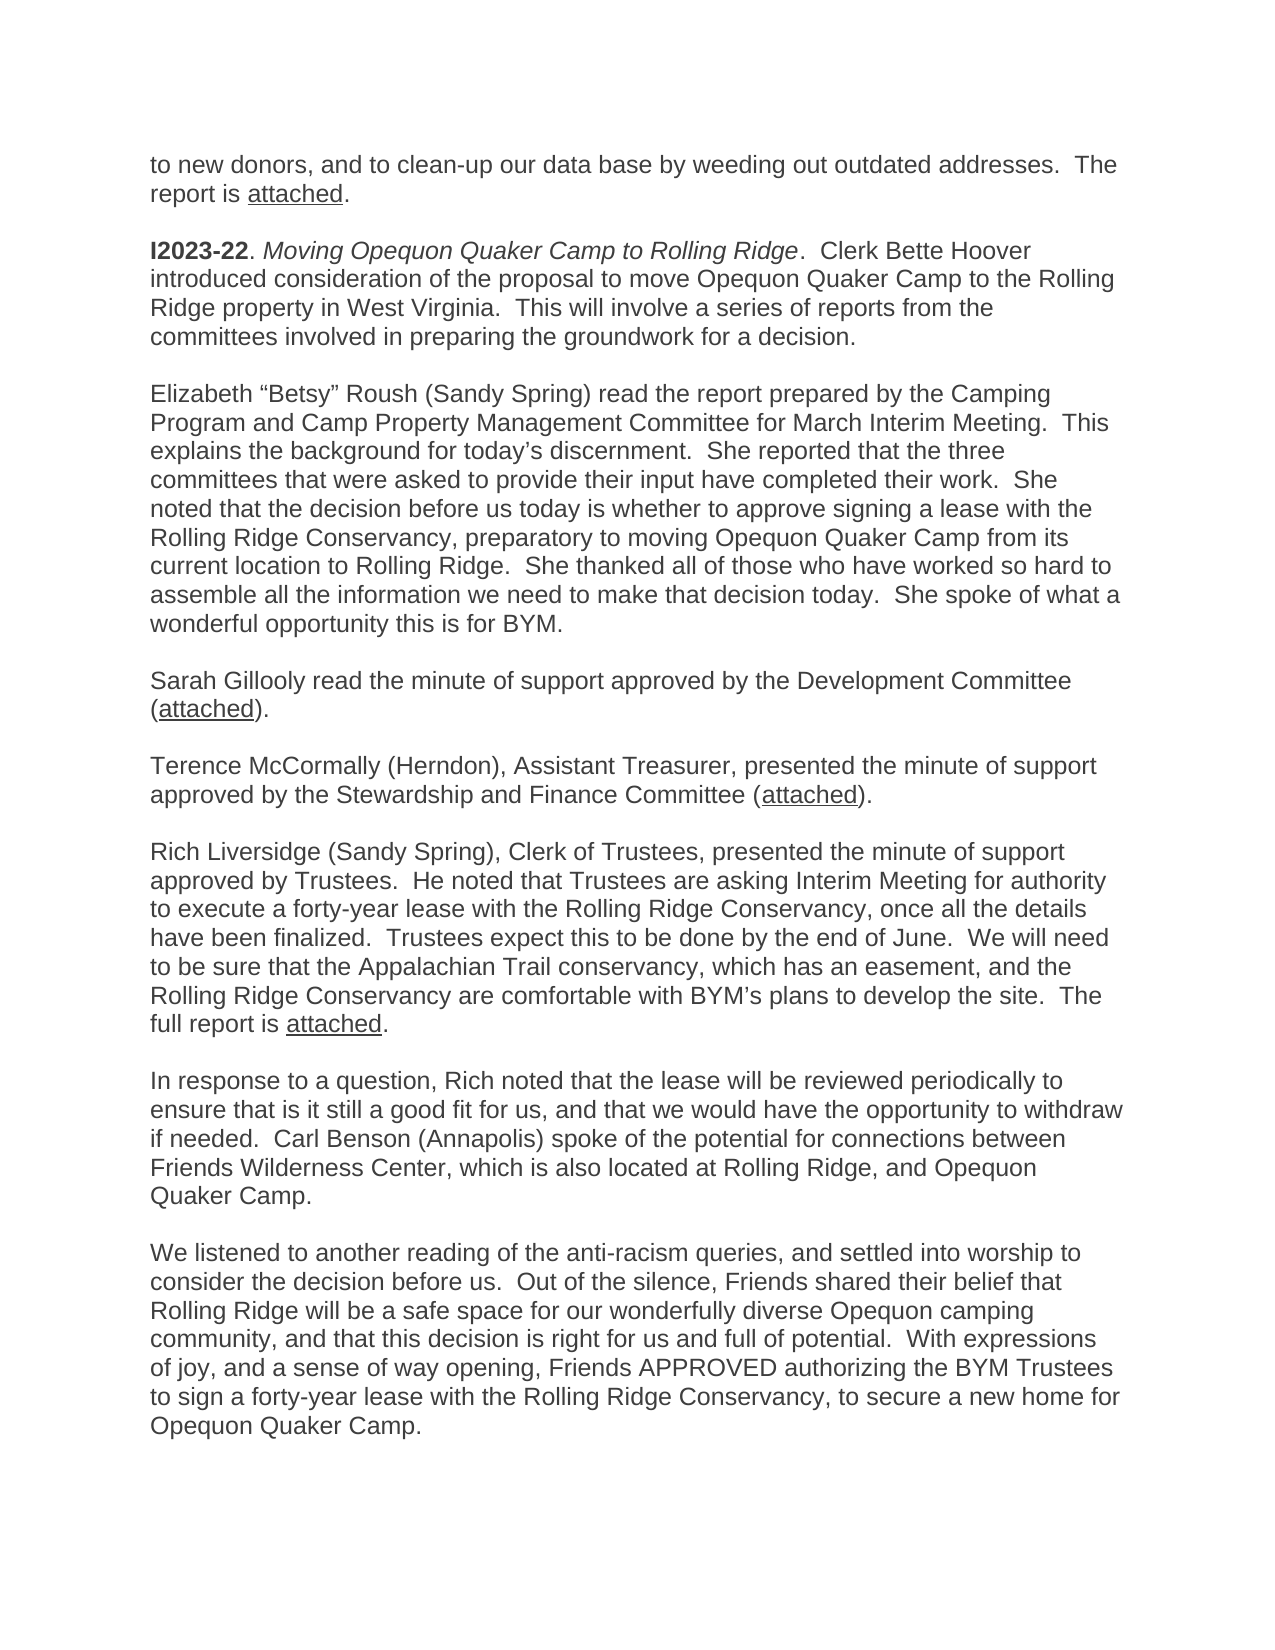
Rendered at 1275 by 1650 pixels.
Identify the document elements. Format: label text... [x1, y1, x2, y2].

text Sarah Gillooly read the minute of support approved by the Development Committee (attached). [150, 666, 1125, 723]
text Elizabeth “Betsy” Roush (Sandy Spring) read the report prepared by the Camping Program and Camp Property Management Committee for March Interim Meeting. This explains the background for today’s discernment. She reported that the three committees that were asked to provide their input have completed their work. She noted that the decision before us today is whether to approve signing a lease with the Rolling Ridge Conservancy, preparatory to moving Opequon Quaker Camp from its current location to Rolling Ridge. She thanked all of those who have worked so hard to assemble all the information we need to make that decision today. She spoke of what a wonderful opportunity this is for BYM. [150, 379, 1125, 637]
text I2023-22. Moving Opequon Quaker Camp to Rolling Ridge. Clerk Bette Hoover introduced consideration of the proposal to move Opequon Quaker Camp to the Rolling Ridge property in West Virginia. This will involve a series of reports from the committees involved in preparing the groundwork for a decision. [150, 236, 1125, 351]
text In response to a question, Rich noted that the lease will be reviewed periodically to ensure that is it still a good fit for us, and that we would have the opportunity to withdraw if needed. Carl Benson (Annapolis) spoke of the potential for connections between Friends Wilderness Center, which is also located at Rolling Ridge, and Opequon Quaker Camp. [150, 1066, 1125, 1210]
text We listened to another reading of the anti-racism queries, and settled into worship to consider the decision before us. Out of the silence, Friends shared their belief that Rolling Ridge will be a safe space for our wonderfully diverse Opequon camping community, and that this decision is right for us and full of potential. With expressions of joy, and a sense of way opening, Friends APPROVED authorizing the BYM Trustees to sign a forty-year lease with the Rolling Ridge Conservancy, to secure a new home for Opequon Quaker Camp. [150, 1238, 1125, 1439]
text Terence McCormally (Herndon), Assistant Treasurer, presented the minute of support approved by the Stewardship and Finance Committee (attached). [150, 751, 1125, 809]
text Rich Liversidge (Sandy Spring), Clerk of Trustees, presented the minute of support approved by Trustees. He noted that Trustees are asking Interim Meeting for authority to execute a forty-year lease with the Rolling Ridge Conservancy, once all the details have been finalized. Trustees expect this to be done by the end of June. We will need to be sure that the Appalachian Trail conservancy, which has an easement, and the Rolling Ridge Conservancy are comfortable with BYM’s plans to develop the site. The full report is attached. [150, 837, 1125, 1038]
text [150, 150, 1125, 207]
